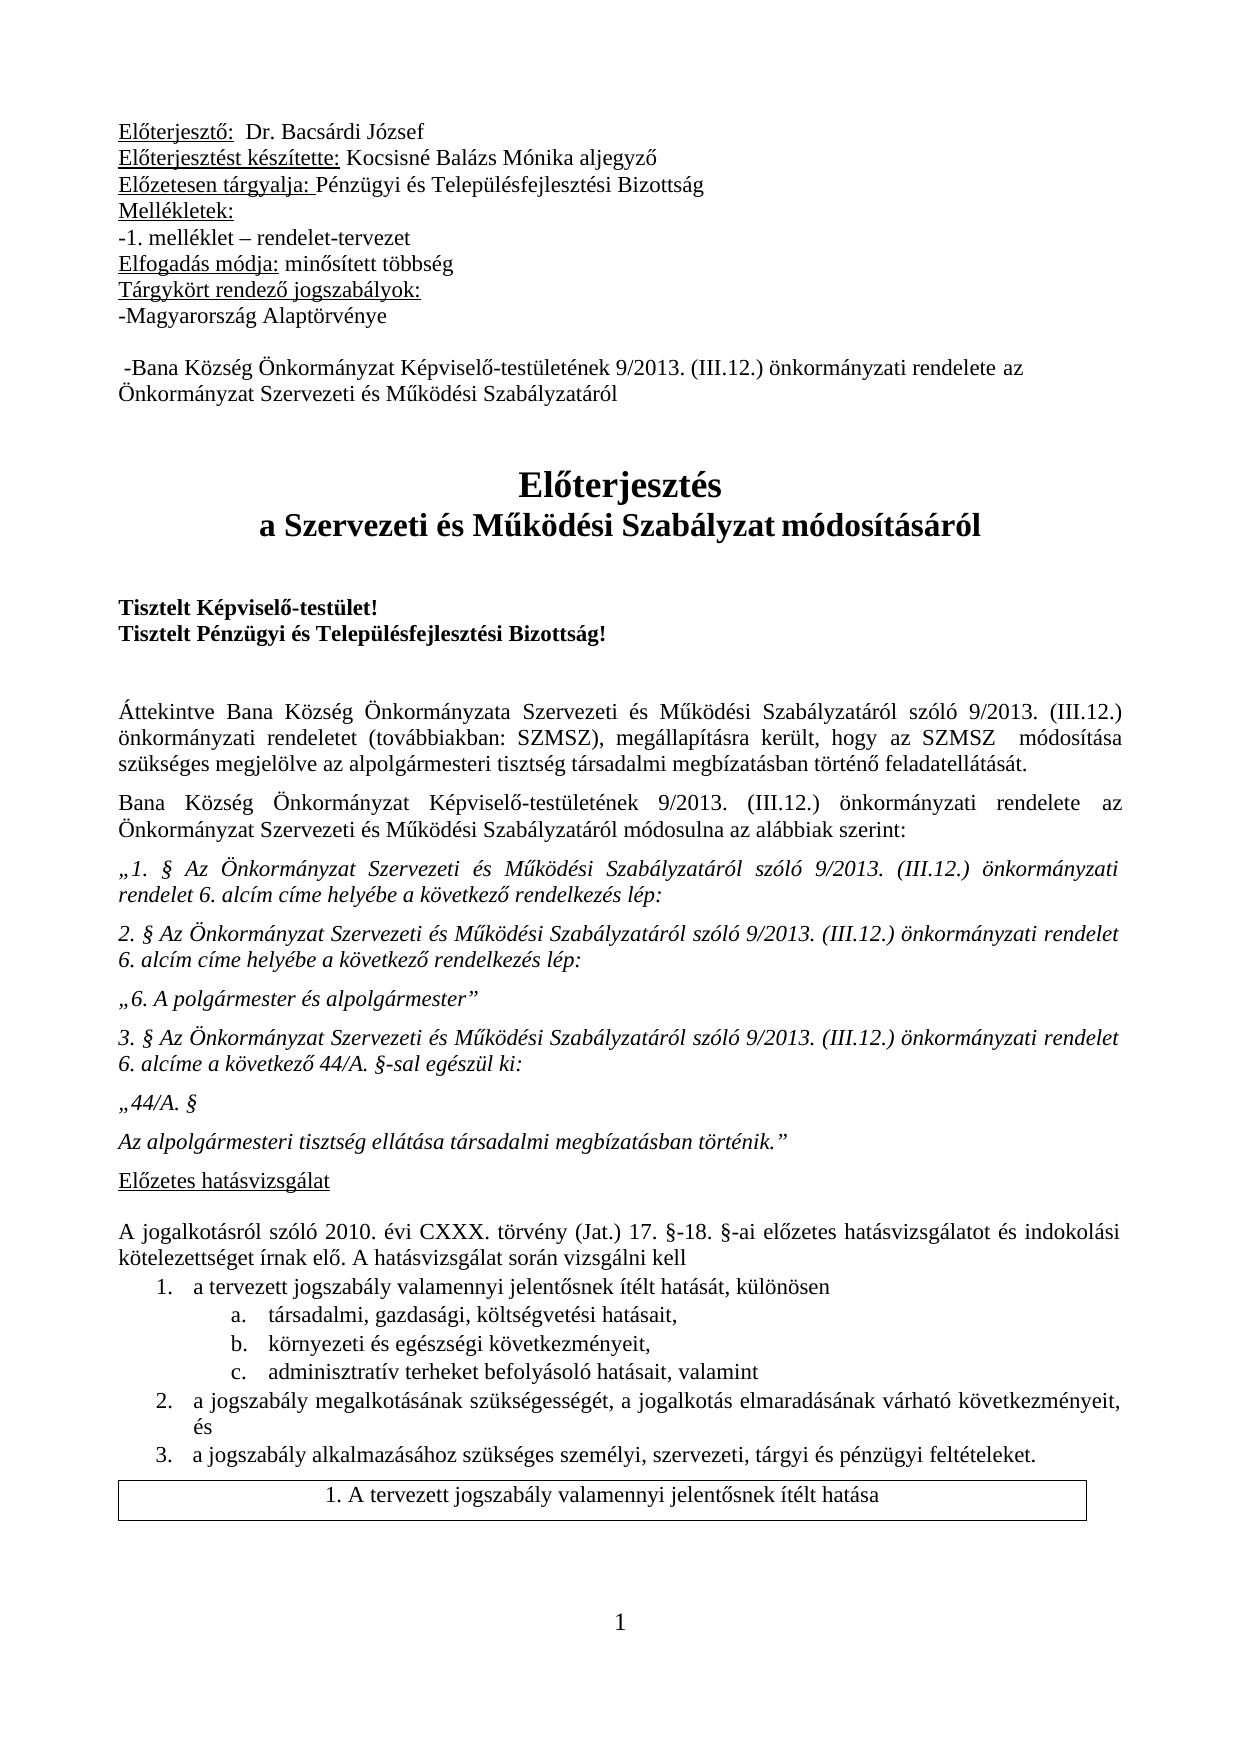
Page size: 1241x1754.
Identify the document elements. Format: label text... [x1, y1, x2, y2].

text „1. § Az Önkormányzat Szervezeti és Működési Szabályzatáról szóló 9/2013. (III.12.) önkormányzati rendelet 6. alcím címe helyébe a következő rendelkezés lép: [118, 854, 1122, 907]
list adminisztratív terheket befolyásoló hatásait, valamint [231, 1358, 1122, 1384]
text Előterjesztést készítette: Kocsisné Balázs Mónika aljegyző [118, 144, 1122, 171]
text Előterjesztés [118, 462, 1122, 505]
text Mellékletek: [118, 197, 1122, 223]
list társadalmi, gazdasági, költségvetési hatásait, [231, 1301, 1122, 1328]
subtitle -Bana Község Önkormányzat Képviselő-testületének 9/2013. (III.12.) önkormányzati rendelete az Önkormányzat Szervezeti és Működési Szabályzatáról [118, 354, 1122, 407]
text Tisztelt Képviselő-testület! [118, 594, 1122, 620]
text Előzetes hatásvizsgálat [118, 1167, 1122, 1193]
text Tárgykört rendező jogszabályok: [118, 276, 1122, 303]
list környezeti és egészségi következményeit, [231, 1330, 1122, 1356]
text Bana Község Önkormányzat Képviselő-testületének 9/2013. (III.12.) önkormányzati rendelete az Önkormányzat Szervezeti és Működési Szabályzatáról módosulna az alábbiak szerint: [118, 789, 1122, 842]
list a jogszabály megalkotásának szükségességét, a jogalkotás elmaradásának várható következményeit, és [156, 1387, 1122, 1439]
text 2. § Az Önkormányzat Szervezeti és Működési Szabályzatáról szóló 9/2013. (III.12.) önkormányzati rendelet 6. alcím címe helyébe a következő rendelkezés lép: [118, 920, 1122, 972]
text Áttekintve Bana Község Önkormányzata Szervezeti és Működési Szabályzatáról szóló 9/2013. (III.12.) önkormányzati rendeletet (továbbiakban: SZMSZ), megállapításra került, hogy az SZMSZ módosítása szükséges megjelölve az alpolgármesteri tisztség társadalmi megbízatásban történő feladatellátását. [118, 698, 1122, 777]
text Előzetesen tárgyalja: Pénzügyi és Településfejlesztési Bizottság [118, 171, 1122, 197]
text Elfogadás módja: minősített többség [118, 250, 1122, 276]
text Tisztelt Pénzügyi és Településfejlesztési Bizottság! [118, 620, 1122, 646]
list a jogszabály alkalmazásához szükséges személyi, szervezeti, tárgyi és pénzügyi feltételeket. [155, 1441, 1122, 1468]
text „6. A polgármester és alpolgármester” [118, 985, 1122, 1011]
text -Magyarország Alaptörvénye [118, 303, 1122, 329]
text a Szervezeti és Működési Szabályzat módosításáról [118, 505, 1122, 544]
table_header 1. A tervezett jogszabály valamennyi jelentősnek ítélt hatása [119, 1481, 1086, 1520]
text 3. § Az Önkormányzat Szervezeti és Működési Szabályzatáról szóló 9/2013. (III.12.) önkormányzati rendelet 6. alcíme a következő 44/A. §-sal egészül ki: [118, 1024, 1122, 1077]
text -1. melléklet – rendelet-tervezet [118, 223, 1122, 250]
text Az alpolgármesteri tisztség ellátása társadalmi megbízatásban történik.” [118, 1128, 1122, 1154]
list a tervezett jogszabály valamennyi jelentősnek ítélt hatását, különösen [156, 1273, 1122, 1299]
text A jogalkotásról szóló 2010. évi CXXX. törvény (Jat.) 17. §-18. §-ai előzetes hatásvizsgálatot és indokolási kötelezettséget írnak elő. A hatásvizsgálat során vizsgálni kell [118, 1218, 1122, 1271]
text Előterjesztő: Dr. Bacsárdi József [118, 118, 1122, 144]
text „44/A. § [118, 1089, 1122, 1115]
